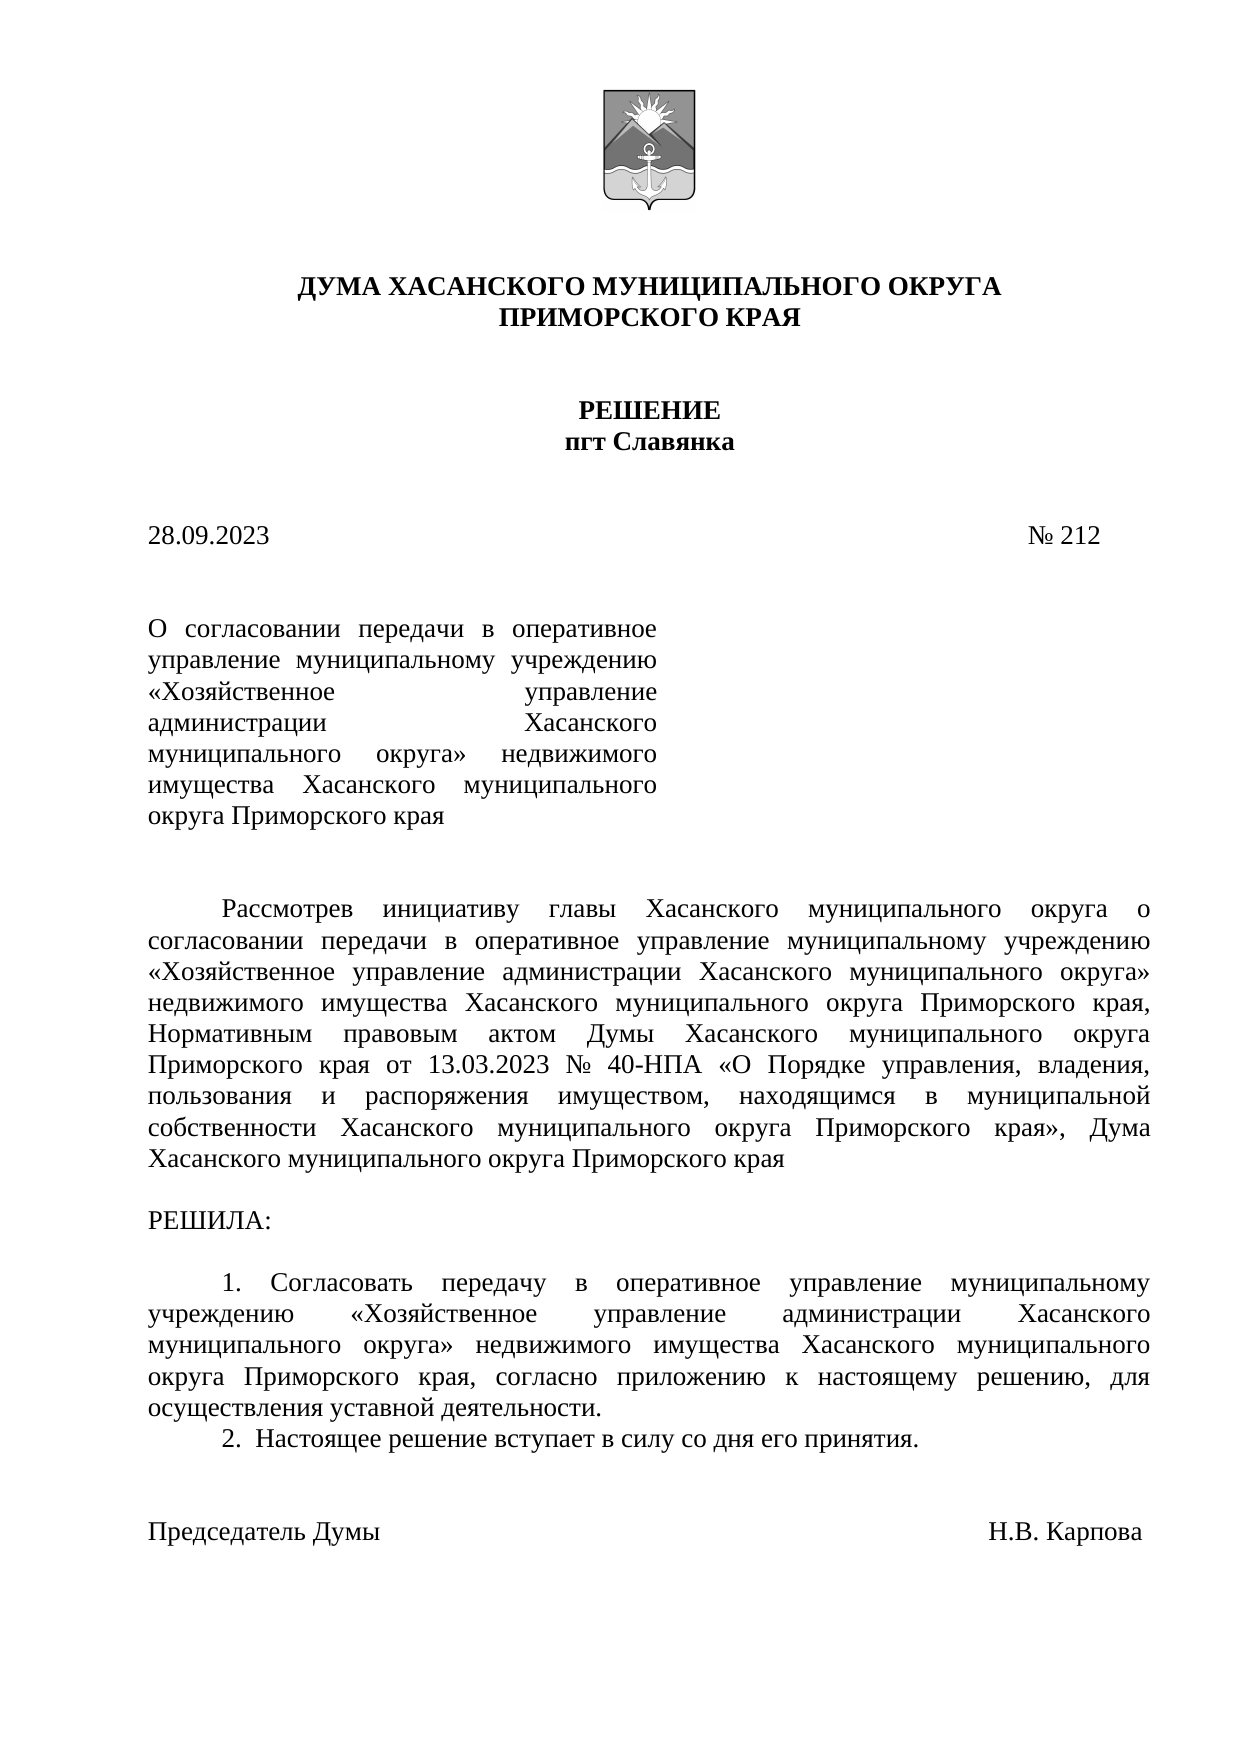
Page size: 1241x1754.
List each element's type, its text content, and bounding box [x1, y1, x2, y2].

text пгт Славянка [148, 425, 1152, 457]
text РЕШИЛА: [148, 1204, 1152, 1235]
text Рассмотрев инициативу главы Хасанского муниципального округа о согласовании передачи в оперативное управление муниципальному учреждению «Хозяйственное управление администрации Хасанского муниципального округа» недвижимого имущества Хасанского муниципального округа Приморского края, Нормативным правовым актом Думы Хасанского муниципального округа Приморского края от 13.03.2023 № 40-НПА «О Порядке управления, владения, пользования и распоряжения имуществом, находящимся в муниципальной собственности Хасанского муниципального округа Приморского края», Дума Хасанского муниципального округа Приморского края [148, 893, 1152, 1173]
picture [602, 88, 697, 212]
text 2. Настоящее решение вступает в силу со дня его принятия. [148, 1422, 1152, 1453]
table_header О согласовании передачи в оперативное управление муниципальному учреждению «Хозяйственное управление администрации Хасанского муниципального округа» недвижимого имущества Хасанского муниципального округа Приморского края [136, 581, 669, 830]
text ДУМА ХАСАНСКОГО МУНИЦИПАЛЬНОГО ОКРУГА [148, 270, 1152, 301]
subtitle РЕШЕНИЕ [148, 394, 1152, 425]
text ПРИМОРСКОГО КРАЯ [148, 301, 1152, 332]
text Председатель Думы Н.В. Карпова [148, 1516, 1152, 1547]
text 1. Согласовать передачу в оперативное управление муниципальному учреждению «Хозяйственное управление администрации Хасанского муниципального округа» недвижимого имущества Хасанского муниципального округа Приморского края, согласно приложению к настоящему решению, для осуществления уставной деятельности. [148, 1266, 1152, 1422]
text 28.09.2023 № 212 [148, 519, 1152, 550]
